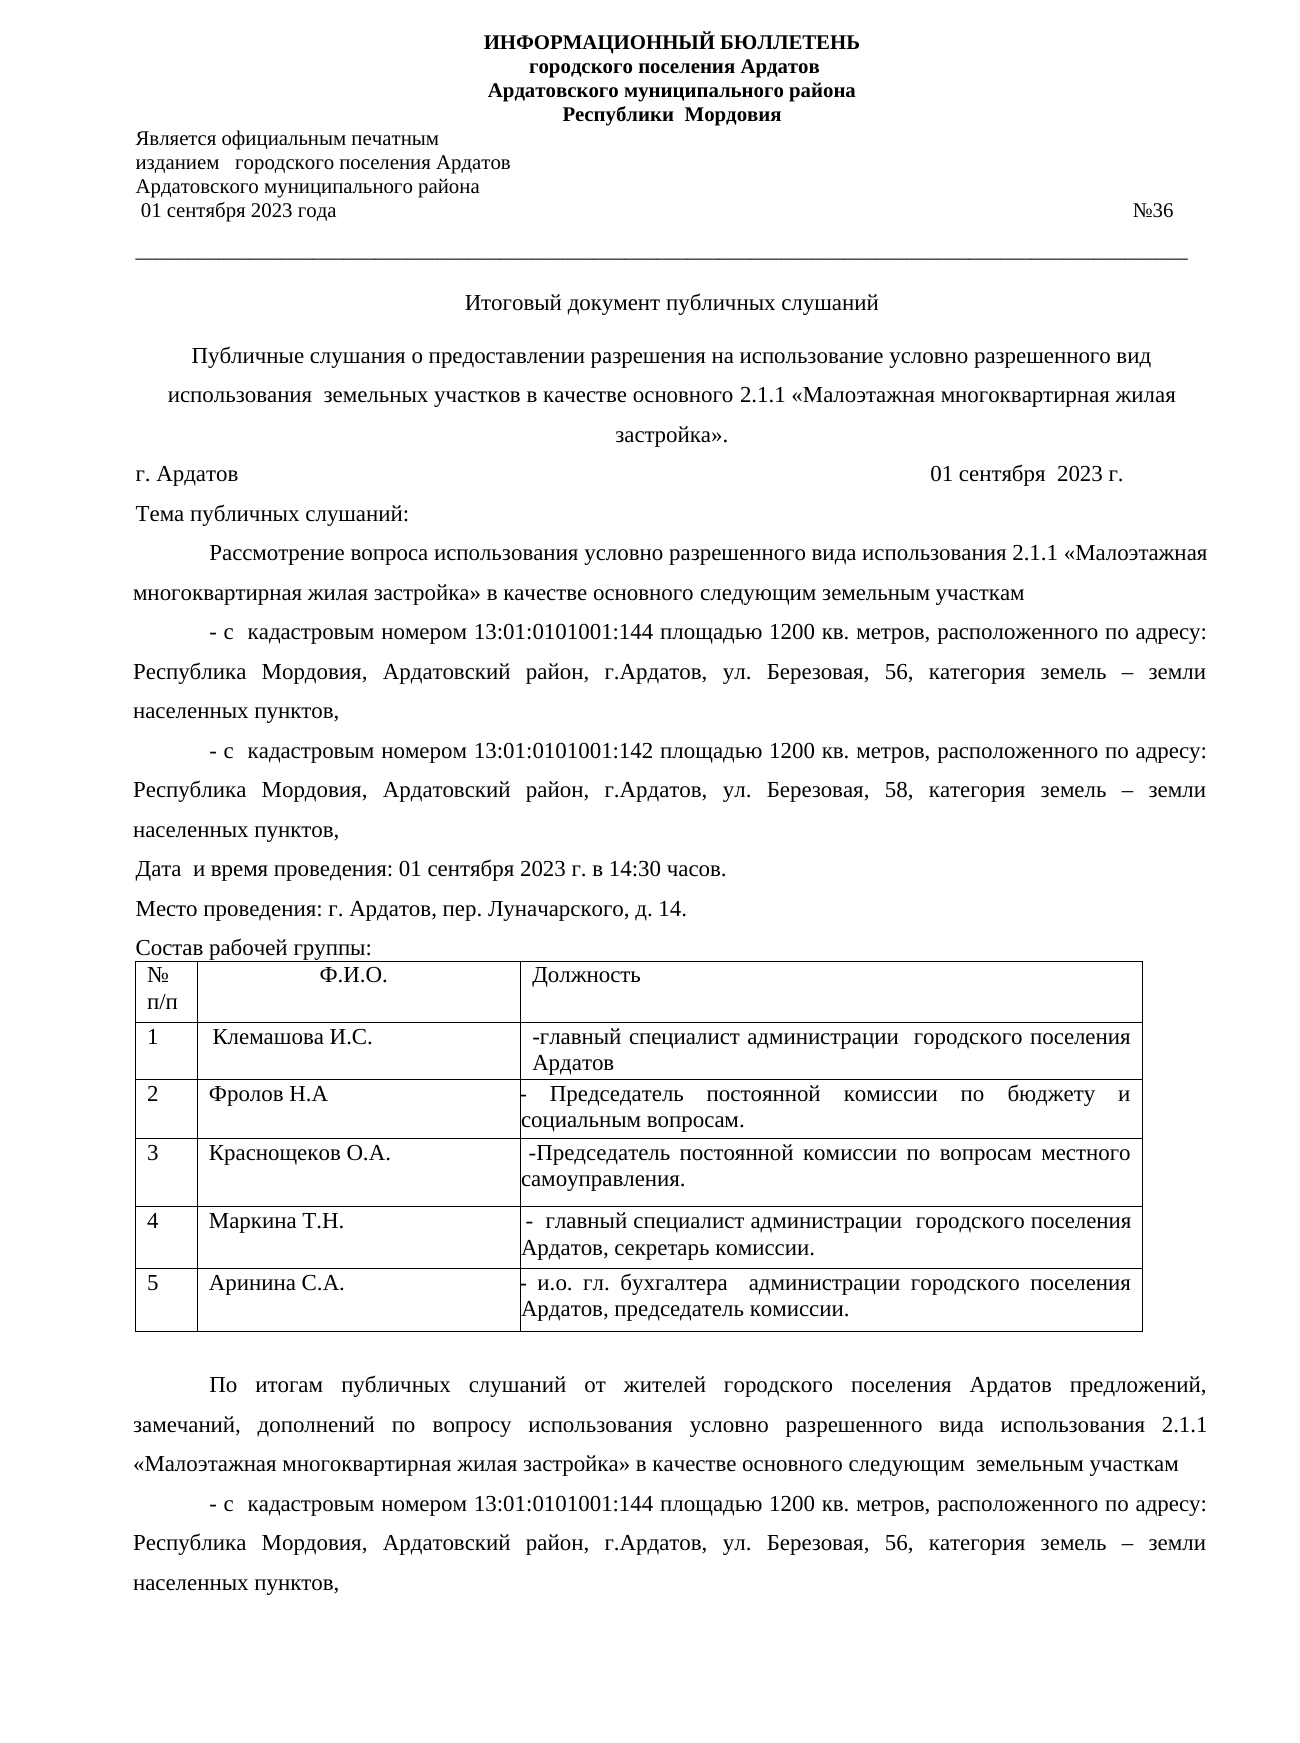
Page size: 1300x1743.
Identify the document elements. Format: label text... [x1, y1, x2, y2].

text - с кадастровым номером 13:01:0101001:142 площадью 1200 кв. метров, расположенного по адресу: Республика Мордовия, Ардатовский район, г.Ардатов, ул. Березовая, 58, категория земель – земли населенных пунктов, [133, 737, 1208, 842]
table_cell 5 [136, 1269, 197, 1331]
table_cell 2 [136, 1080, 197, 1138]
text Ардатовского муниципального района [135, 174, 1208, 198]
table_cell -Председатель постоянной комиссии по вопросам местного самоуправления. [521, 1139, 1142, 1206]
text г. Ардатов 01 сентября 2023 г. [135, 460, 1208, 487]
table_header № п/п [136, 962, 197, 1022]
table_cell - и.о. гл. бухгалтера администрации городского поселения Ардатов, председатель комиссии. [521, 1269, 1142, 1331]
text - с кадастровым номером 13:01:0101001:144 площадью 1200 кв. метров, расположенного по адресу: Республика Мордовия, Ардатовский район, г.Ардатов, ул. Березовая, 56, категория земель – земли населенных пунктов, [133, 618, 1208, 724]
text - с кадастровым номером 13:01:0101001:144 площадью 1200 кв. метров, расположенного по адресу: Республика Мордовия, Ардатовский район, г.Ардатов, ул. Березовая, 56, категория земель – земли населенных пунктов, [133, 1490, 1208, 1595]
text Тема публичных слушаний: [135, 500, 1208, 526]
table_cell 4 [136, 1207, 197, 1268]
text изданием городского поселения Ардатов [135, 150, 1208, 174]
table_cell Краснощеков О.А. [198, 1139, 520, 1206]
table_cell Клемашова И.С. [198, 1023, 520, 1079]
table_cell -главный специалист администрации городского поселения Ардатов [521, 1023, 1142, 1079]
text Является официальным печатным [135, 126, 1208, 150]
text 01 сентября 2023 года №36 _____________________________________________________________________________________________________ [135, 198, 1208, 265]
text Итоговый документ публичных слушаний [135, 289, 1208, 316]
table_cell Маркина Т.Н. [198, 1207, 520, 1268]
text По итогам публичных слушаний от жителей городского поселения Ардатов предложений, замечаний, дополнений по вопросу использования условно разрешенного вида использования 2.1.1 «Малоэтажная многоквартирная жилая застройка» в качестве основного следующим земельным участкам [133, 1371, 1208, 1477]
text Публичные слушания о предоставлении разрешения на использование условно разрешенного вид использования земельных участков в качестве основного 2.1.1 «Малоэтажная многоквартирная жилая застройка». [135, 342, 1208, 447]
text ИНФОРМАЦИОННЫЙ БЮЛЛЕТЕНЬ [135, 29, 1208, 54]
text Дата и время проведения: 01 сентября 2023 г. в 14:30 часов. [135, 855, 1208, 882]
table_cell 3 [136, 1139, 197, 1206]
text городского поселения Ардатов [135, 54, 1208, 78]
text Ардатовского муниципального района [135, 78, 1208, 102]
text Рассмотрение вопроса использования условно разрешенного вида использования 2.1.1 «Малоэтажная многоквартирная жилая застройка» в качестве основного следующим земельным участкам [133, 539, 1208, 605]
text Место проведения: г. Ардатов, пер. Луначарского, д. 14. [135, 895, 1208, 921]
text Состав рабочей группы: [135, 934, 1208, 961]
table_header Должность [521, 962, 1142, 1022]
table_cell - Председатель постоянной комиссии по бюджету и социальным вопросам. [521, 1080, 1142, 1138]
table_header Ф.И.О. [198, 962, 520, 1022]
table_cell 1 [136, 1023, 197, 1079]
table_cell Фролов Н.А [198, 1080, 520, 1138]
text Республики Мордовия [135, 102, 1208, 126]
table_cell - главный специалист администрации городского поселения Ардатов, секретарь комиссии. [521, 1207, 1142, 1268]
table_cell Аринина С.А. [198, 1269, 520, 1331]
